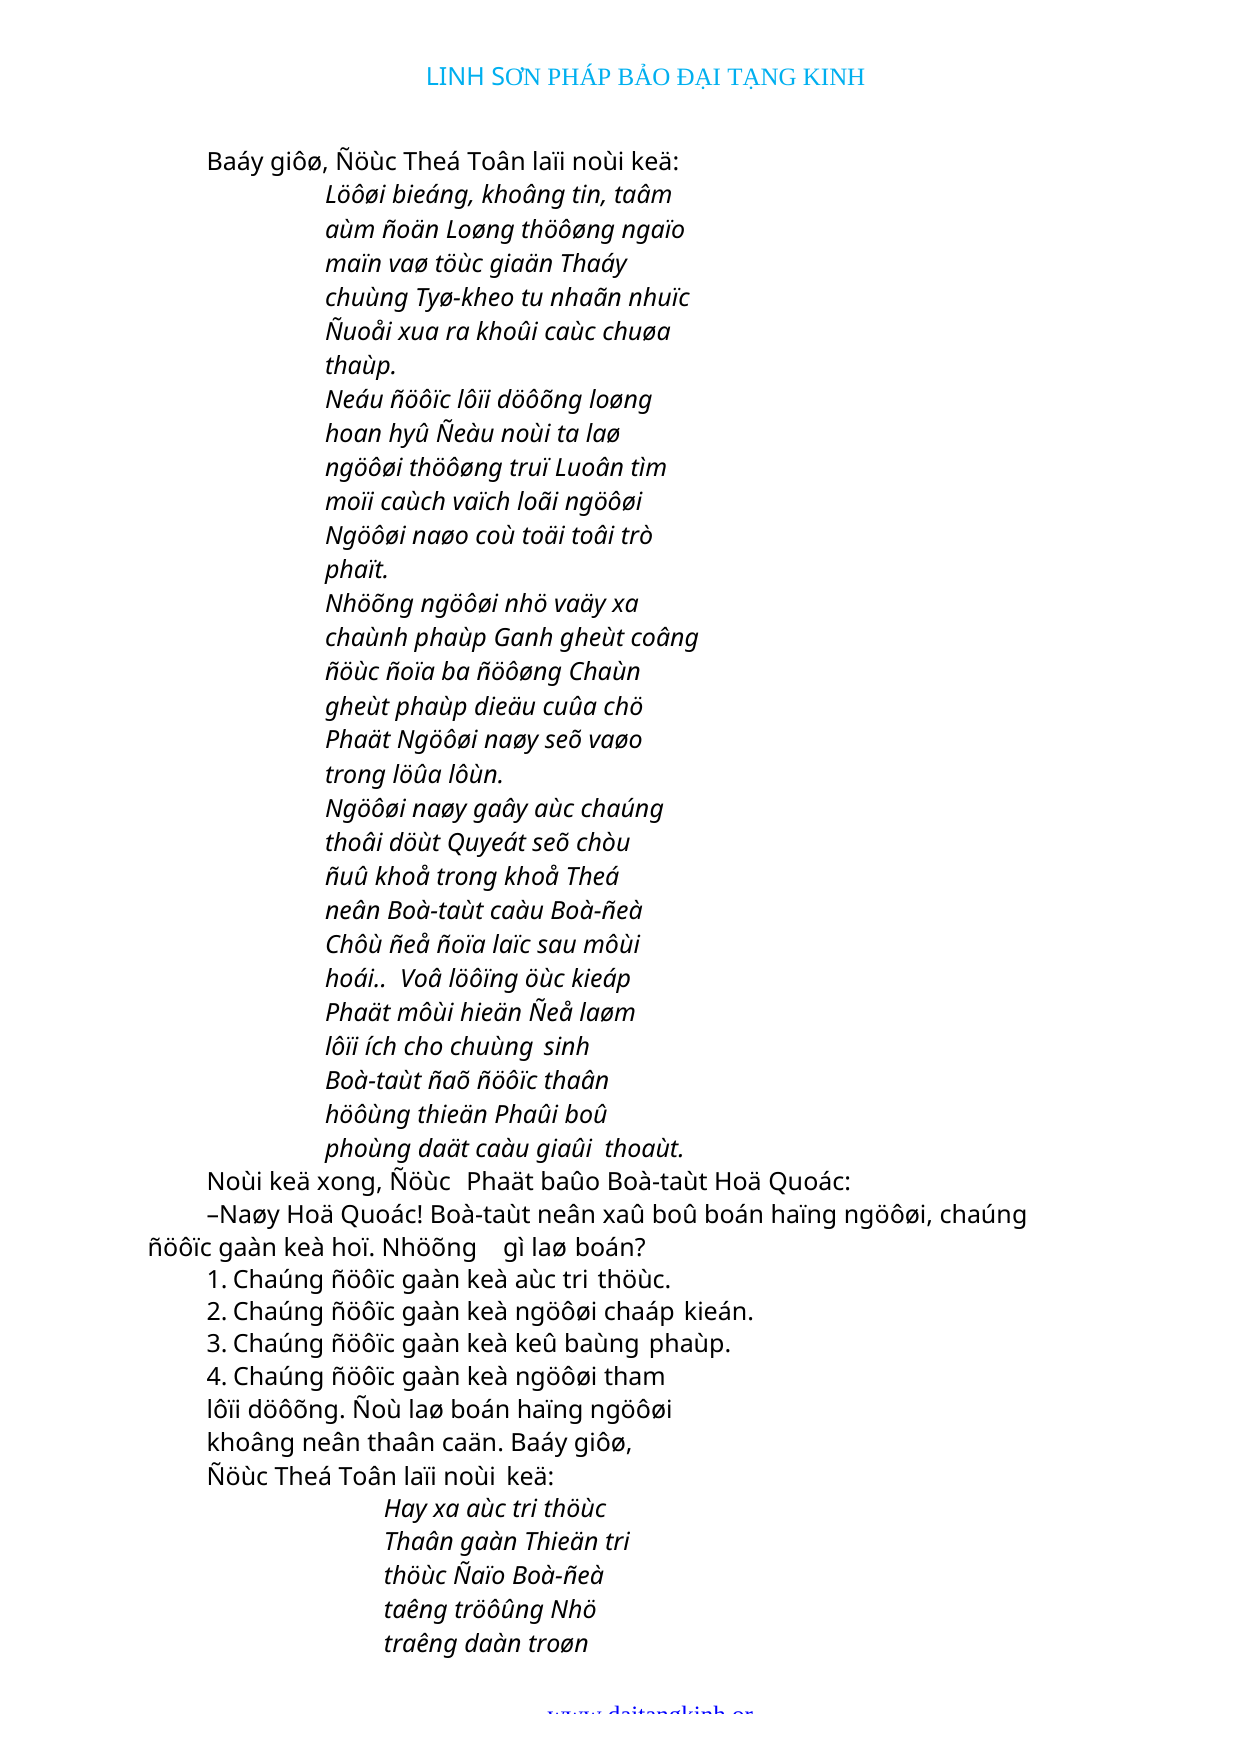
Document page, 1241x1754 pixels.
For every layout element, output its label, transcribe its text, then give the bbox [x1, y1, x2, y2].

text Nhöõng ngöôøi nhö vaäy xa chaùnh phaùp Ganh gheùt coâng ñöùc ñoïa ba ñöôøng Chaùn gheùt phaùp dieäu cuûa chö Phaät Ngöôøi naøy seõ vaøo trong löûa lôùn. [325, 586, 707, 790]
text Noùi keä xong, Ñöùc Phaät baûo Boà-taùt Hoä Quoác: [206, 1165, 1105, 1197]
text Baáy giôø, Ñöùc Theá Toân laïi noùi keä: [206, 145, 1105, 177]
text Chôù ñeå ñoïa laïc sau môùi hoái.. Voâ löôïng öùc kieáp Phaät môùi hieän Ñeå laøm lôïi ích cho chuùng sinh [325, 927, 651, 1063]
list Chaúng ñöôïc gaàn keà ngöôøi chaáp kieán. [206, 1295, 1105, 1327]
list Chaúng ñöôïc gaàn keà aùc tri thöùc. [206, 1263, 1105, 1295]
text Boà-taùt ñaõ ñöôïc thaân höôùng thieän Phaûi boû phoùng daät caàu giaûi thoaùt. [325, 1063, 687, 1165]
text Neáu ñöôïc lôïi döôõng loøng hoan hyû Ñeàu noùi ta laø ngöôøi thöôøng truï Luoân tìm moïi caùch vaïch loãi ngöôøi Ngöôøi naøo coù toäi toâi trò phaït. [325, 382, 687, 586]
text Löôøi bieáng, khoâng tin, taâm aùm ñoän Loøng thöôøng ngaïo maïn vaø töùc giaän Thaáy chuùng Tyø-kheo tu nhaãn nhuïc Ñuoåi xua ra khoûi caùc chuøa thaùp. [325, 177, 707, 382]
text –Naøy Hoä Quoác! Boà-taùt neân xaû boû boán haïng ngöôøi, chaúng ñöôïc gaàn keà hoï. Nhöõng gì laø boán? [147, 1197, 1071, 1263]
text Hay xa aùc tri thöùc [384, 1492, 1105, 1523]
list Chaúng ñöôïc gaàn keà ngöôøi tham lôïi döôõng. Ñoù laø boán haïng ngöôøi khoâng neân thaân caän. Baáy giôø, Ñöùc Theá Toân laïi noùi keä: [206, 1359, 680, 1492]
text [384, 1523, 636, 1660]
text Ngöôøi naøy gaây aùc chaúng thoâi döùt Quyeát seõ chòu ñuû khoå trong khoå Theá neân Boà-taùt caàu Boà-ñeà [325, 790, 669, 927]
list Chaúng ñöôïc gaàn keà keû baùng phaùp. [206, 1327, 1105, 1359]
